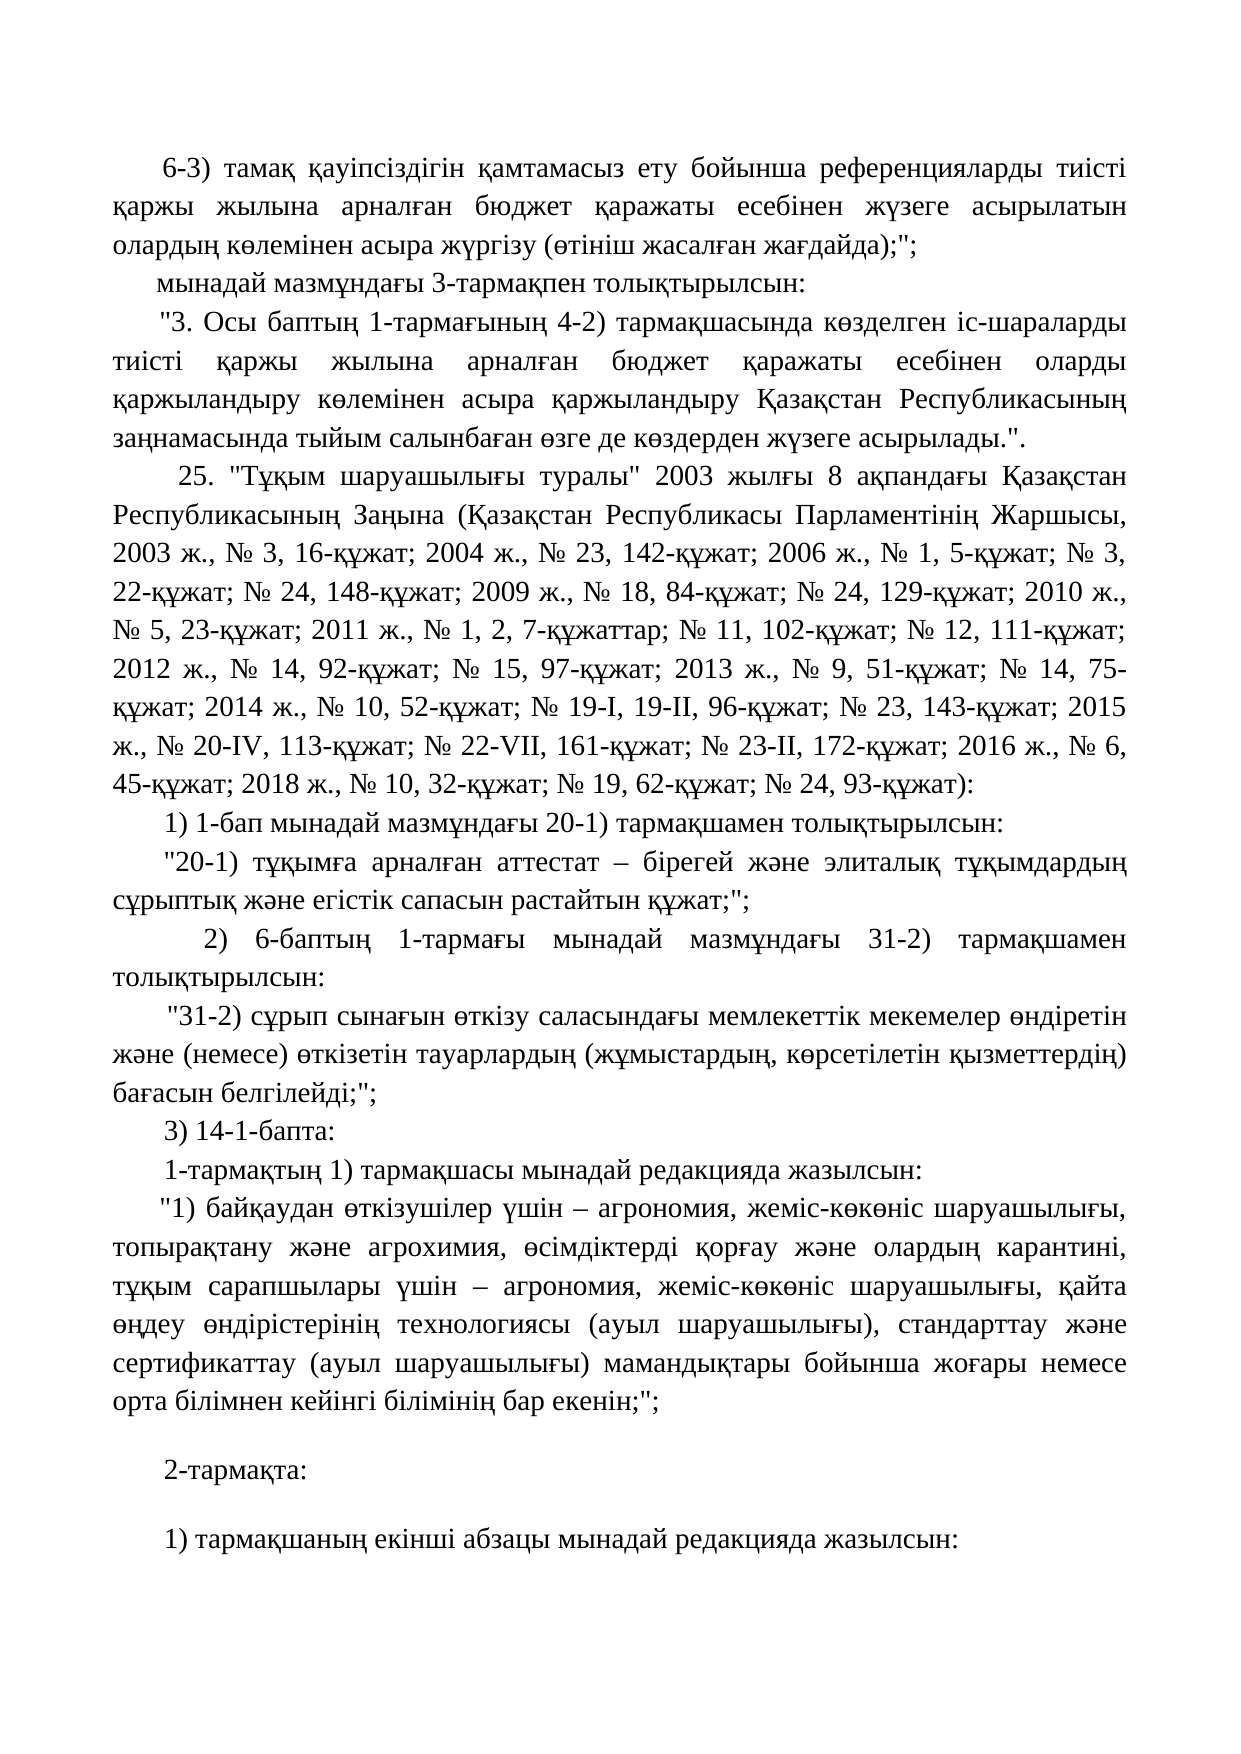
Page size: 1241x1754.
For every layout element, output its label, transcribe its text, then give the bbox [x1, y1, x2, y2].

text 1) тармақшаның екінші абзацы мынадай редакцияда жазылсын: [112, 1521, 1128, 1554]
text "20-1) тұқымға арналған аттестат – бірегей және элиталық тұқымдардың сұрыптық және егістік сапасын растайтын құжат;"; [112, 844, 1128, 916]
text 2-тармақта: [112, 1452, 1128, 1486]
text мынадай мазмұндағы 3-тармақпен толықтырылсын: [112, 266, 1128, 299]
text 6-3) тамақ қауіпсіздігін қамтамасыз ету бойынша референцияларды тиісті қаржы жылына арналған бюджет қаражаты есебінен жүзеге асырылатын олардың көлемінен асыра жүргізу (өтініш жасалған жағдайда);"; [112, 150, 1128, 261]
text "1) байқаудан өткізушілер үшін – агрономия, жеміс-көкөніс шаруашылығы, топырақтану және агрохимия, өсімдіктерді қорғау және олардың карантині, тұқым сарапшылары үшін – агрономия, жеміс-көкөніс шаруашылығы, қайта өңдеу өндірістерінің технологиясы (ауыл шаруашылығы), стандарттау және сертификаттау (ауыл шаруашылығы) мамандықтары бойынша жоғары немесе орта білімнен кейінгі білімінің бар екенін;"; [112, 1191, 1128, 1417]
text "3. Осы баптың 1-тармағының 4-2) тармақшасында көзделген іс-шараларды тиісті қаржы жылына арналған бюджет қаражаты есебінен оларды қаржыландыру көлемінен асыра қаржыландыру Қазақстан Республикасының заңнамасында тыйым салынбаған өзге де көздерден жүзеге асырылады.". [112, 304, 1128, 453]
text "31-2) сұрып сынағын өткізу саласындағы мемлекеттік мекемелер өндіретін және (немесе) өткізетін тауарлардың (жұмыстардың, көрсетілетін қызметтердің) бағасын белгілейді;"; [112, 998, 1128, 1108]
text 2) 6-баптың 1-тармағы мынадай мазмұндағы 31-2) тармақшамен толықтырылсын: [112, 921, 1128, 993]
text 1) 1-бап мынадай мазмұндағы 20-1) тармақшамен толықтырылсын: [112, 805, 1128, 839]
text 25. "Тұқым шаруашылығы туралы" 2003 жылғы 8 ақпандағы Қазақстан Республикасының Заңына (Қазақстан Республикасы Парламентінің Жаршысы, 2003 ж., № 3, 16-құжат; 2004 ж., № 23, 142-құжат; 2006 ж., № 1, 5-құжат; № 3, 22-құжат; № 24, 148-құжат; 2009 ж., № 18, 84-құжат; № 24, 129-құжат; 2010 ж., № 5, 23-құжат; 2011 ж., № 1, 2, 7-құжаттар; № 11, 102-құжат; № 12, 111-құжат; 2012 ж., № 14, 92-құжат; № 15, 97-құжат; 2013 ж., № 9, 51-құжат; № 14, 75-құжат; 2014 ж., № 10, 52-құжат; № 19-І, 19-ІІ, 96-құжат; № 23, 143-құжат; 2015 ж., № 20-ІV, 113-құжат; № 22-VІІ, 161-құжат; № 23-ІІ, 172-құжат; 2016 ж., № 6, 45-құжат; 2018 ж., № 10, 32-құжат; № 19, 62-құжат; № 24, 93-құжат): [112, 458, 1128, 800]
text 1-тармақтың 1) тармақшасы мынадай редакцияда жазылсын: [112, 1152, 1128, 1186]
text 3) 14-1-бапта: [112, 1113, 1128, 1147]
